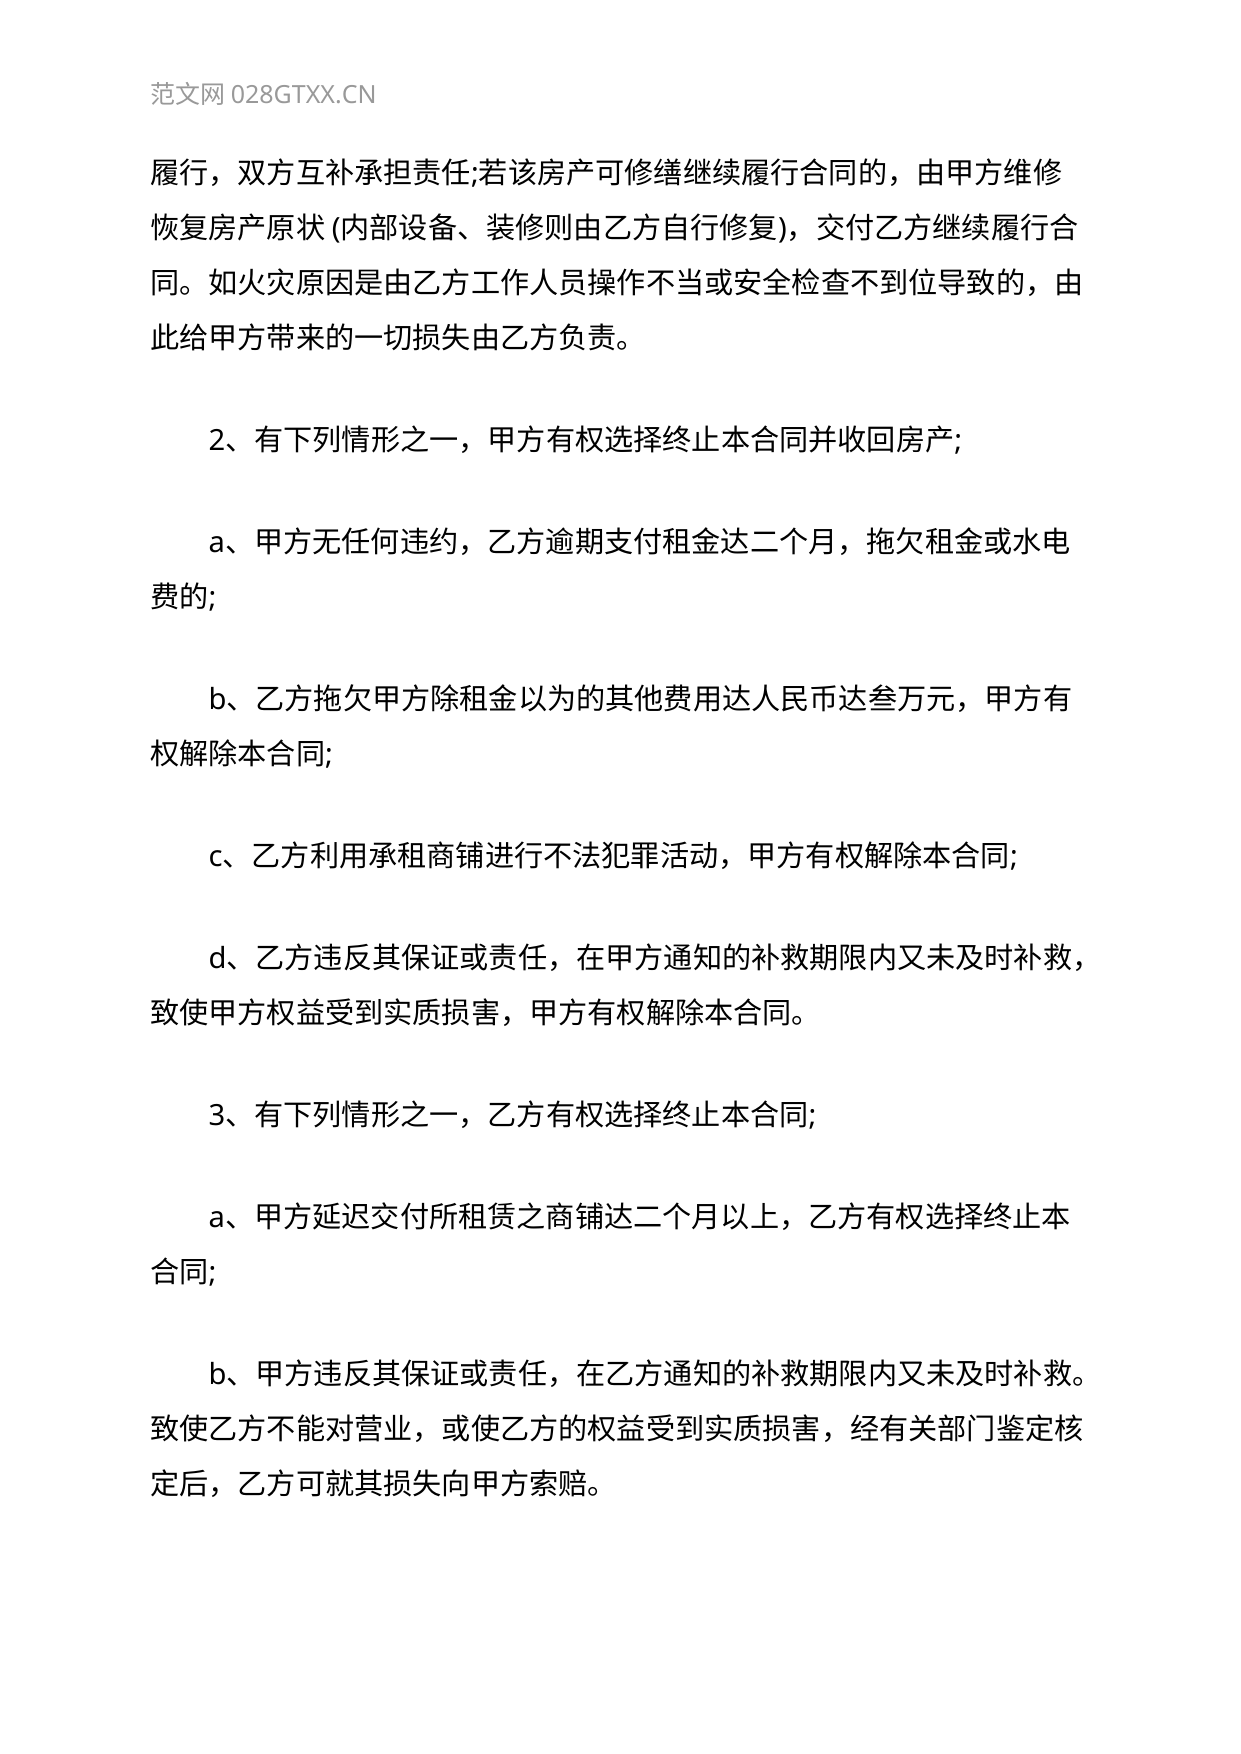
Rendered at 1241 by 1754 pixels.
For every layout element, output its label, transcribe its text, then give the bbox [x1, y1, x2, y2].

text d、乙方违反其保证或责任，在甲方通知的补救期限内又未及时补救，致使甲方权益受到实质损害，甲方有权解除本合同。 [150, 934, 1090, 1032]
text a、甲方延迟交付所租赁之商铺达二个月以上，乙方有权选择终止本合同; [150, 1193, 1090, 1291]
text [150, 150, 1090, 357]
text a、甲方无任何违约，乙方逾期支付租金达二个月，拖欠租金或水电费的; [150, 519, 1090, 616]
text b、甲方违反其保证或责任，在乙方通知的补救期限内又未及时补救。致使乙方不能对营业，或使乙方的权益受到实质损害，经有关部门鉴定核定后，乙方可就其损失向甲方索赔。 [150, 1350, 1090, 1502]
text c、乙方利用承租商铺进行不法犯罪活动，甲方有权解除本合同; [150, 833, 1090, 875]
text b、乙方拖欠甲方除租金以为的其他费用达人民币达叁万元，甲方有权解除本合同; [150, 676, 1090, 773]
text 3、有下列情形之一，乙方有权选择终止本合同; [150, 1091, 1090, 1134]
text 2、有下列情形之一，甲方有权选择终止本合同并收回房产; [150, 417, 1090, 459]
